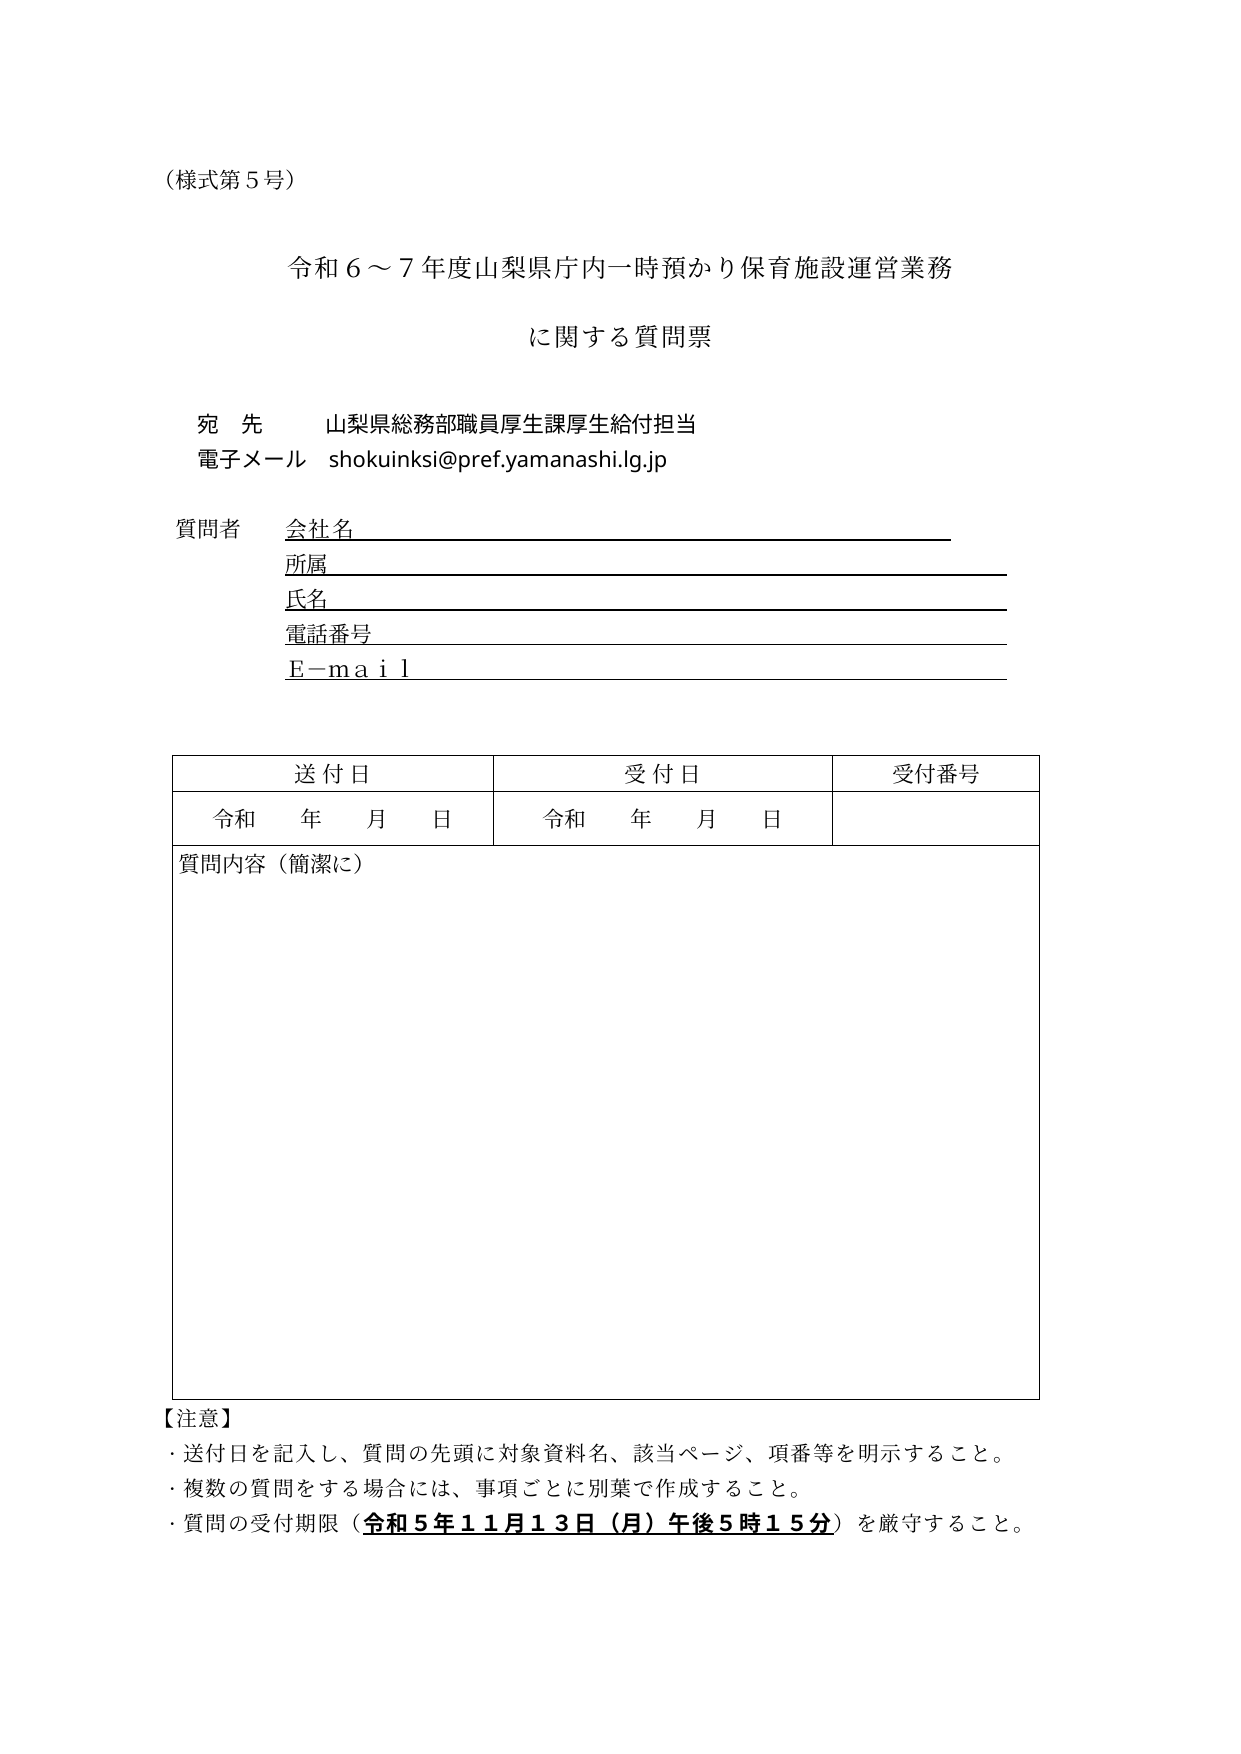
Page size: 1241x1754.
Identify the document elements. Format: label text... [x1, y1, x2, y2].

table_cell 質問内容（簡潔に） [173, 846, 1039, 1399]
table_header 受 付 日 [494, 756, 832, 791]
text （様式第５号） [153, 162, 1087, 196]
list 複数の質問をする場合には、事項ごとに別葉で作成すること。 [168, 1470, 1087, 1504]
text 所属 [153, 545, 1087, 580]
text 氏名 [153, 580, 1087, 615]
text に関する質問票 [153, 301, 1087, 371]
text 【注意】 [153, 1400, 1087, 1435]
text 質問者 会社名 [153, 511, 1087, 545]
text 電子メール shokuinksi@pref.yamanashi.lg.jp [153, 441, 1087, 476]
text 電話番号 [153, 615, 1087, 650]
table_cell 令和 年 月 日 [494, 792, 832, 844]
list 送付日を記入し、質問の先頭に対象資料名、該当ページ、項番等を明示すること。 [168, 1435, 1161, 1470]
list 質問の受付期限（令和５年１１月１３日（月）午後５時１５分）を厳守すること。 [168, 1504, 1087, 1539]
table_header 受付番号 [833, 756, 1039, 791]
text 令和６～７年度山梨県庁内一時預かり保育施設運営業務 [153, 231, 1087, 301]
table_cell [833, 792, 1039, 844]
table_header 送 付 日 [173, 756, 493, 791]
table_cell 令和 年 月 日 [173, 792, 493, 844]
text Ｅ－ｍａｉｌ [153, 650, 1087, 685]
text 宛 先 山梨県総務部職員厚生課厚生給付担当 [153, 406, 1087, 441]
